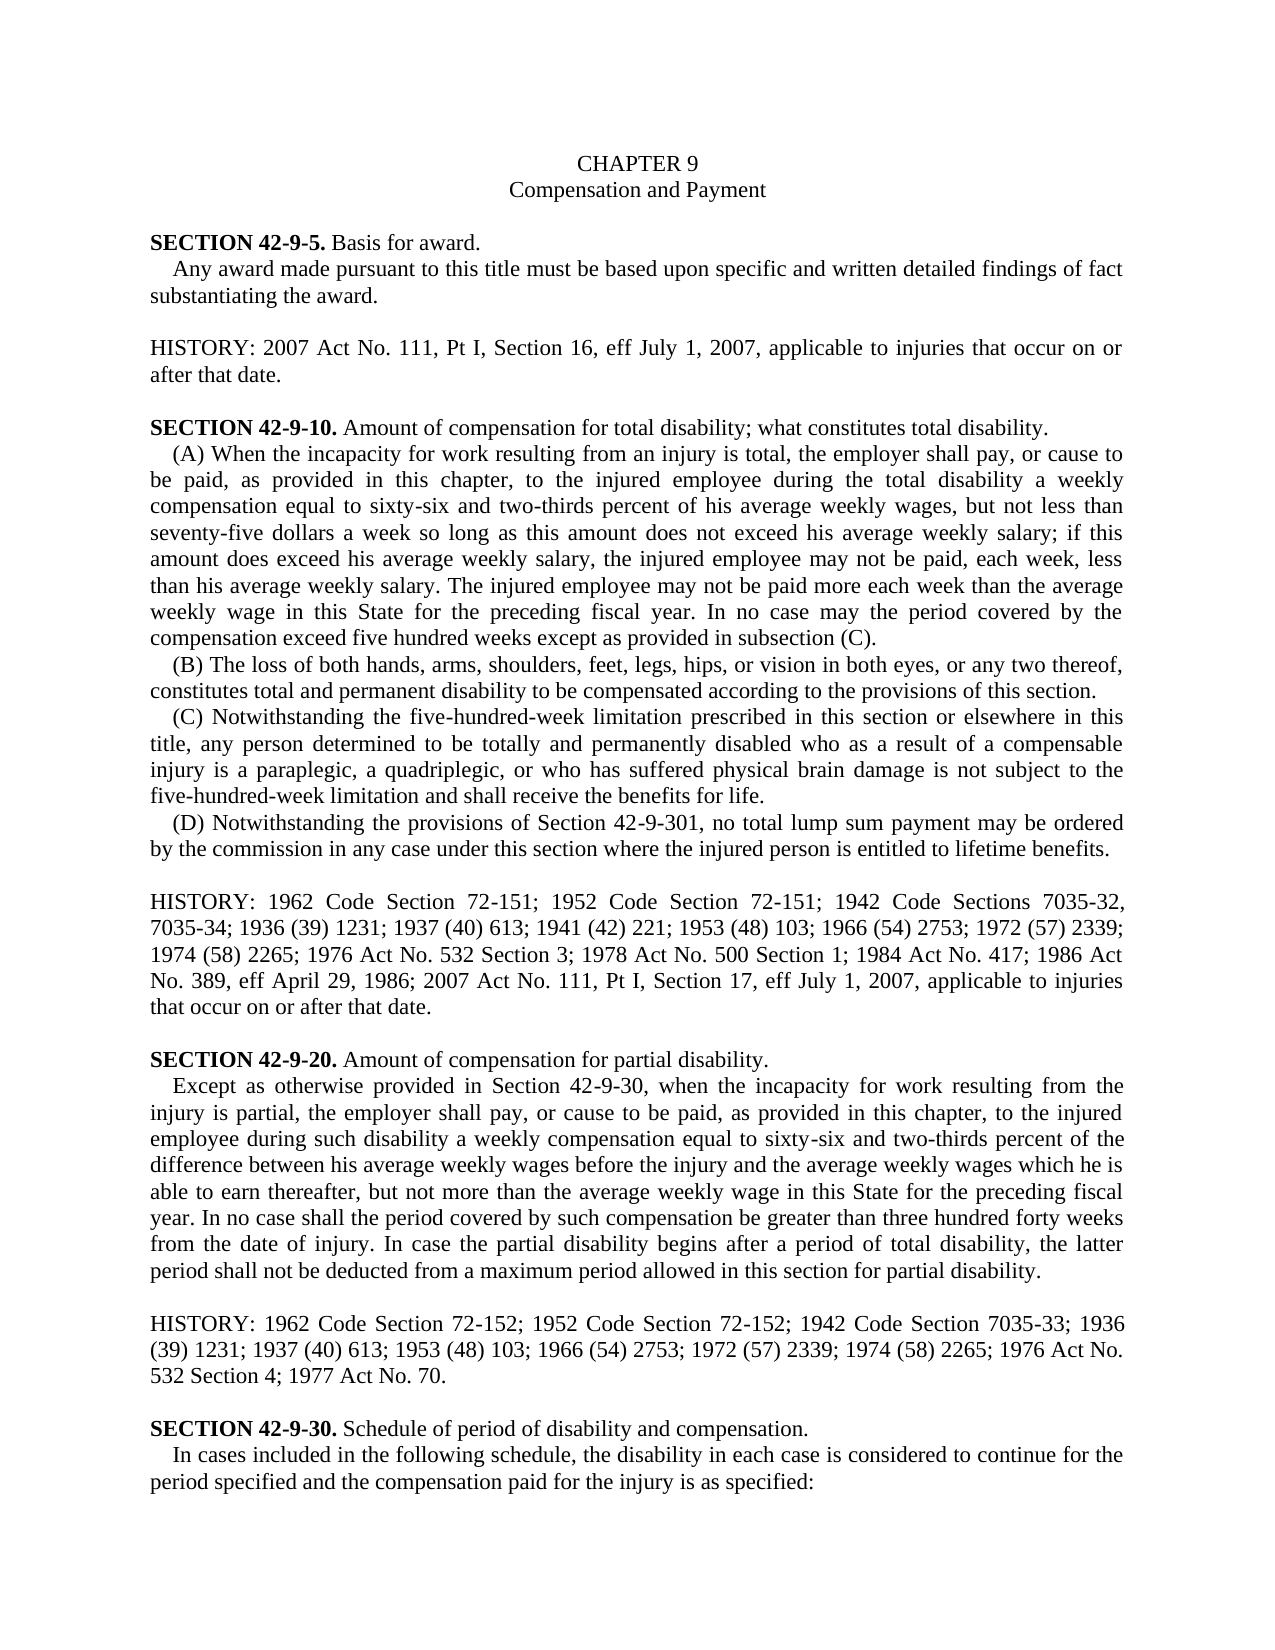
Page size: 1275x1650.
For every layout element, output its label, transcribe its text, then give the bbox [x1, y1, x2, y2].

text Any award made pursuant to this title must be based upon specific and written detailed findings of fact substantiating the award. [150, 255, 1125, 308]
text SECTION 42-9-10. Amount of compensation for total disability; what constitutes total disability. [150, 413, 1125, 440]
text Except as otherwise provided in Section 42-9-30, when the incapacity for work resulting from the injury is partial, the employer shall pay, or cause to be paid, as provided in this chapter, to the injured employee during such disability a weekly compensation equal to sixty-six and two-thirds percent of the difference between his average weekly wages before the injury and the average weekly wages which he is able to earn thereafter, but not more than the average weekly wage in this State for the preceding fiscal year. In no case shall the period covered by such compensation be greater than three hundred forty weeks from the date of injury. In case the partial disability begins after a period of total disability, the latter period shall not be deducted from a maximum period allowed in this section for partial disability. [150, 1072, 1125, 1283]
text (A) When the incapacity for work resulting from an injury is total, the employer shall pay, or cause to be paid, as provided in this chapter, to the injured employee during the total disability a weekly compensation equal to sixty-six and two-thirds percent of his average weekly wages, but not less than seventy-five dollars a week so long as this amount does not exceed his average weekly salary; if this amount does exceed his average weekly salary, the injured employee may not be paid, each week, less than his average weekly salary. The injured employee may not be paid more each week than the average weekly wage in this State for the preceding fiscal year. In no case may the period covered by the compensation exceed five hundred weeks except as provided in subsection (C). [150, 440, 1125, 651]
text SECTION 42-9-30. Schedule of period of disability and compensation. [150, 1415, 1125, 1441]
text SECTION 42-9-5. Basis for award. [150, 229, 1125, 255]
text HISTORY: 2007 Act No. 111, Pt I, Section 16, eff July 1, 2007, applicable to injuries that occur on or after that date. [150, 334, 1125, 387]
text HISTORY: 1962 Code Section 72-151; 1952 Code Section 72-151; 1942 Code Sections 7035-32, 7035-34; 1936 (39) 1231; 1937 (40) 613; 1941 (42) 221; 1953 (48) 103; 1966 (54) 2753; 1972 (57) 2339; 1974 (58) 2265; 1976 Act No. 532 Section 3; 1978 Act No. 500 Section 1; 1984 Act No. 417; 1986 Act No. 389, eff April 29, 1986; 2007 Act No. 111, Pt I, Section 17, eff July 1, 2007, applicable to injuries that occur on or after that date. [150, 888, 1125, 1020]
text (C) Notwithstanding the five-hundred-week limitation prescribed in this section or elsewhere in this title, any person determined to be totally and permanently disabled who as a result of a compensable injury is a paraplegic, a quadriplegic, or who has suffered physical brain damage is not subject to the five-hundred-week limitation and shall receive the benefits for life. [150, 703, 1125, 809]
text In cases included in the following schedule, the disability in each case is considered to continue for the period specified and the compensation paid for the injury is as specified: [150, 1441, 1125, 1494]
text (D) Notwithstanding the provisions of Section 42-9-301, no total lump sum payment may be ordered by the commission in any case under this section where the injured person is entitled to lifetime benefits. [150, 809, 1125, 862]
text Compensation and Payment [150, 176, 1125, 203]
text (B) The loss of both hands, arms, shoulders, feet, legs, hips, or vision in both eyes, or any two thereof, constitutes total and permanent disability to be compensated according to the provisions of this section. [150, 651, 1125, 703]
text CHAPTER 9 [150, 150, 1125, 176]
text HISTORY: 1962 Code Section 72-152; 1952 Code Section 72-152; 1942 Code Section 7035-33; 1936 (39) 1231; 1937 (40) 613; 1953 (48) 103; 1966 (54) 2753; 1972 (57) 2339; 1974 (58) 2265; 1976 Act No. 532 Section 4; 1977 Act No. 70. [150, 1309, 1125, 1389]
text SECTION 42-9-20. Amount of compensation for partial disability. [150, 1046, 1125, 1072]
